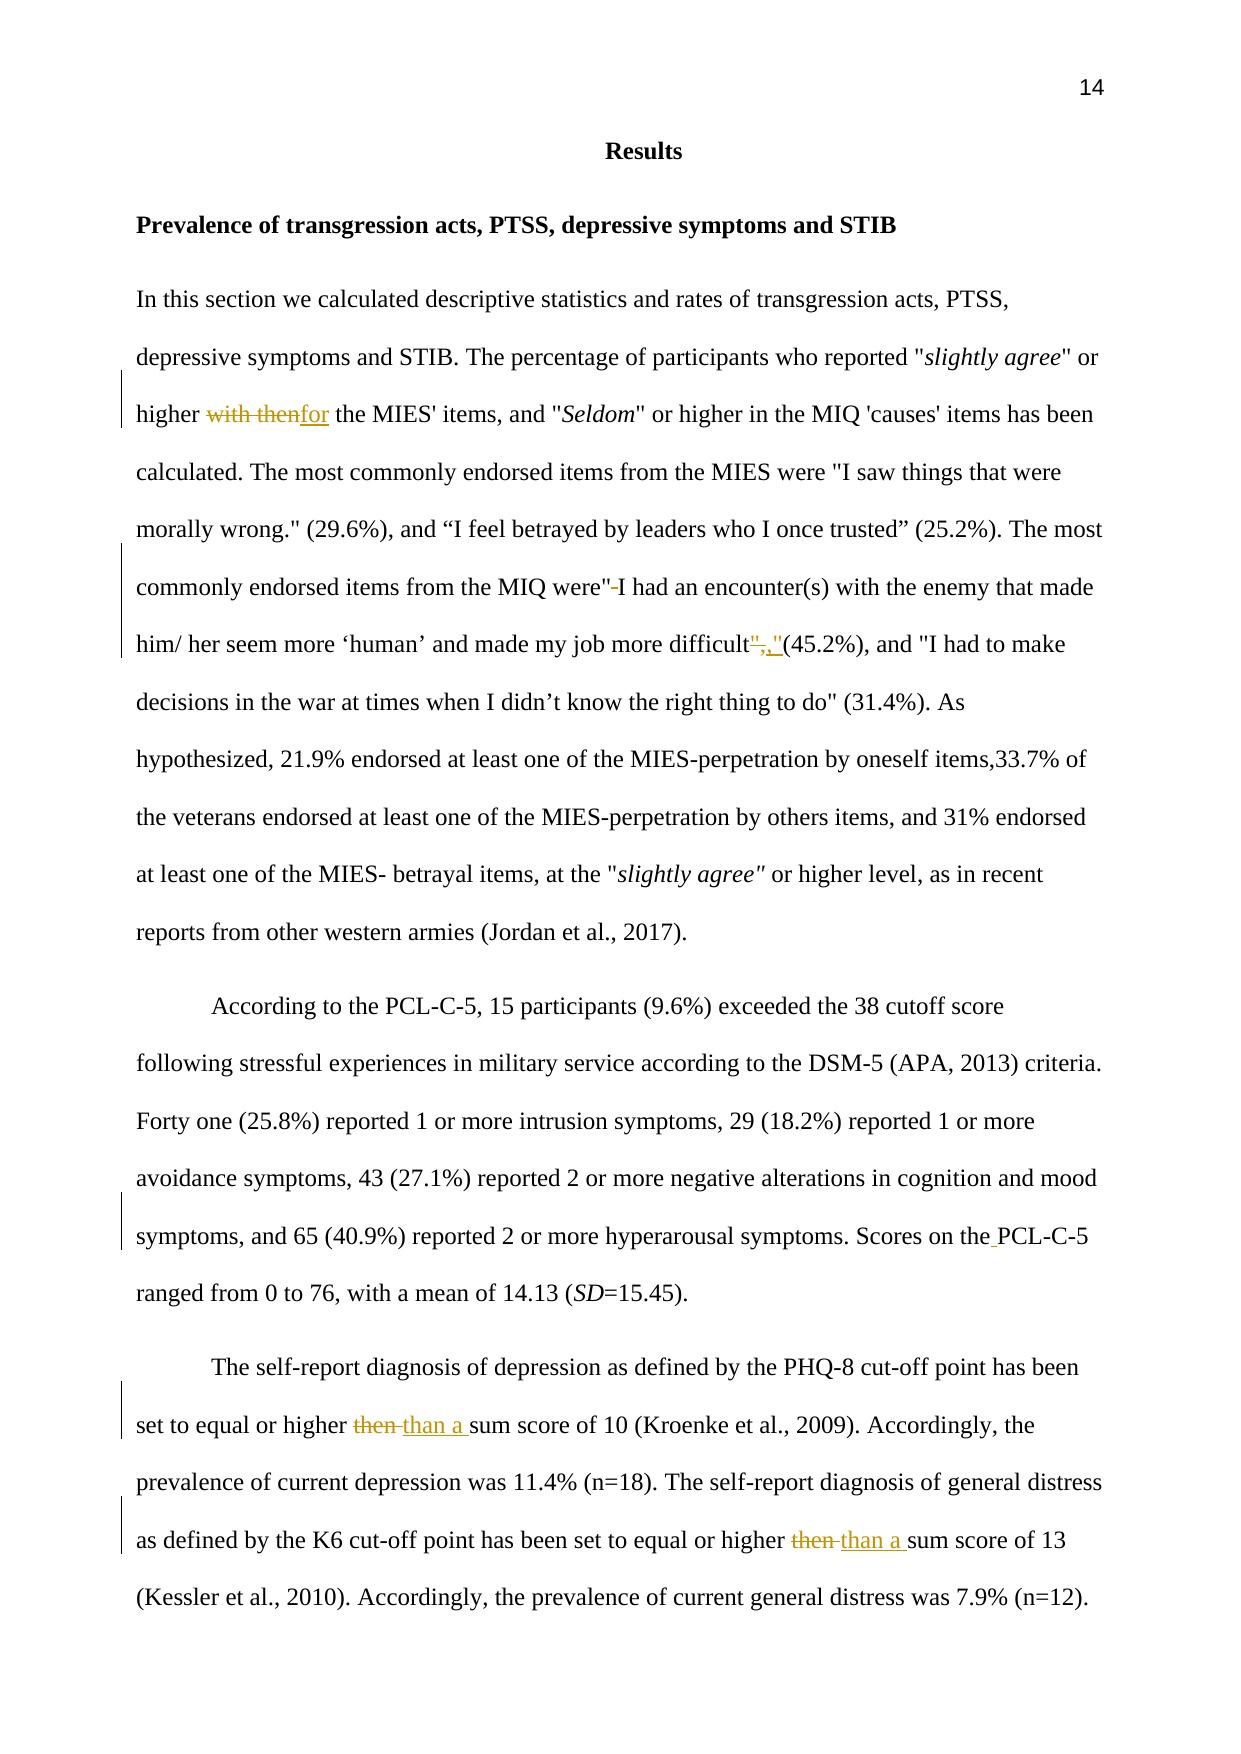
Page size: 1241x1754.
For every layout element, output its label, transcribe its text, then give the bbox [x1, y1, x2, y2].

text Results [106, 136, 1104, 164]
text According to the PCL-C-5, 15 participants (9.6%) exceeded the 38 cutoff score following stressful experiences in military service according to the DSM-5 (APA, 2013) criteria. Forty one (25.8%) reported 1 or more intrusion symptoms, 29 (18.2%) reported 1 or more avoidance symptoms, 43 (27.1%) reported 2 or more negative alterations in cognition and mood symptoms, and 65 (40.9%) reported 2 or more hyperarousal symptoms. Scores on thePCL-C-5 ranged from 0 to 76, with a mean of 14.13 (SD=15.45). [136, 991, 1104, 1307]
text The self-report diagnosis of depression as defined by the PHQ-8 cut-off point has been set to equal or higher sum score of 10 (Kroenke et al., 2009). Accordingly, the prevalence of current depression was 11.4% (n=18). The self-report diagnosis of general distress as defined by the K6 cut-off point has been set to equal or higher sum score of 13 (Kessler et al., 2010). Accordingly, the prevalence of current general distress was 7.9% (n=12). [136, 1352, 1104, 1611]
text In this section we calculated descriptive statistics and rates of transgression acts, PTSS, depressive symptoms and STIB. The percentage of participants who reported "slightly agree" or higher the MIES' items, and "Seldom" or higher in the MIQ 'causes' items has been calculated. The most commonly endorsed items from the MIES were "I saw things that were morally wrong." (29.6%), and “I feel betrayed by leaders who I once trusted” (25.2%). The most commonly endorsed items from the MIQ were"I had an encounter(s) with the enemy that made him/ her seem more ‘human’ and made my job more difficult(45.2%), and "I had to make decisions in the war at times when I didn’t know the right thing to do" (31.4%). As hypothesized, 21.9% endorsed at least one of the MIES-perpetration by oneself items,33.7% of the veterans endorsed at least one of the MIES-perpetration by others items, and 31% endorsed at least one of the MIES- betrayal items, at the "slightly agree" or higher level, as in recent reports from other western armies (Jordan et al., 2017). [136, 284, 1104, 945]
text Prevalence of transgression acts, PTSS, depressive symptoms and STIB [136, 210, 1104, 239]
